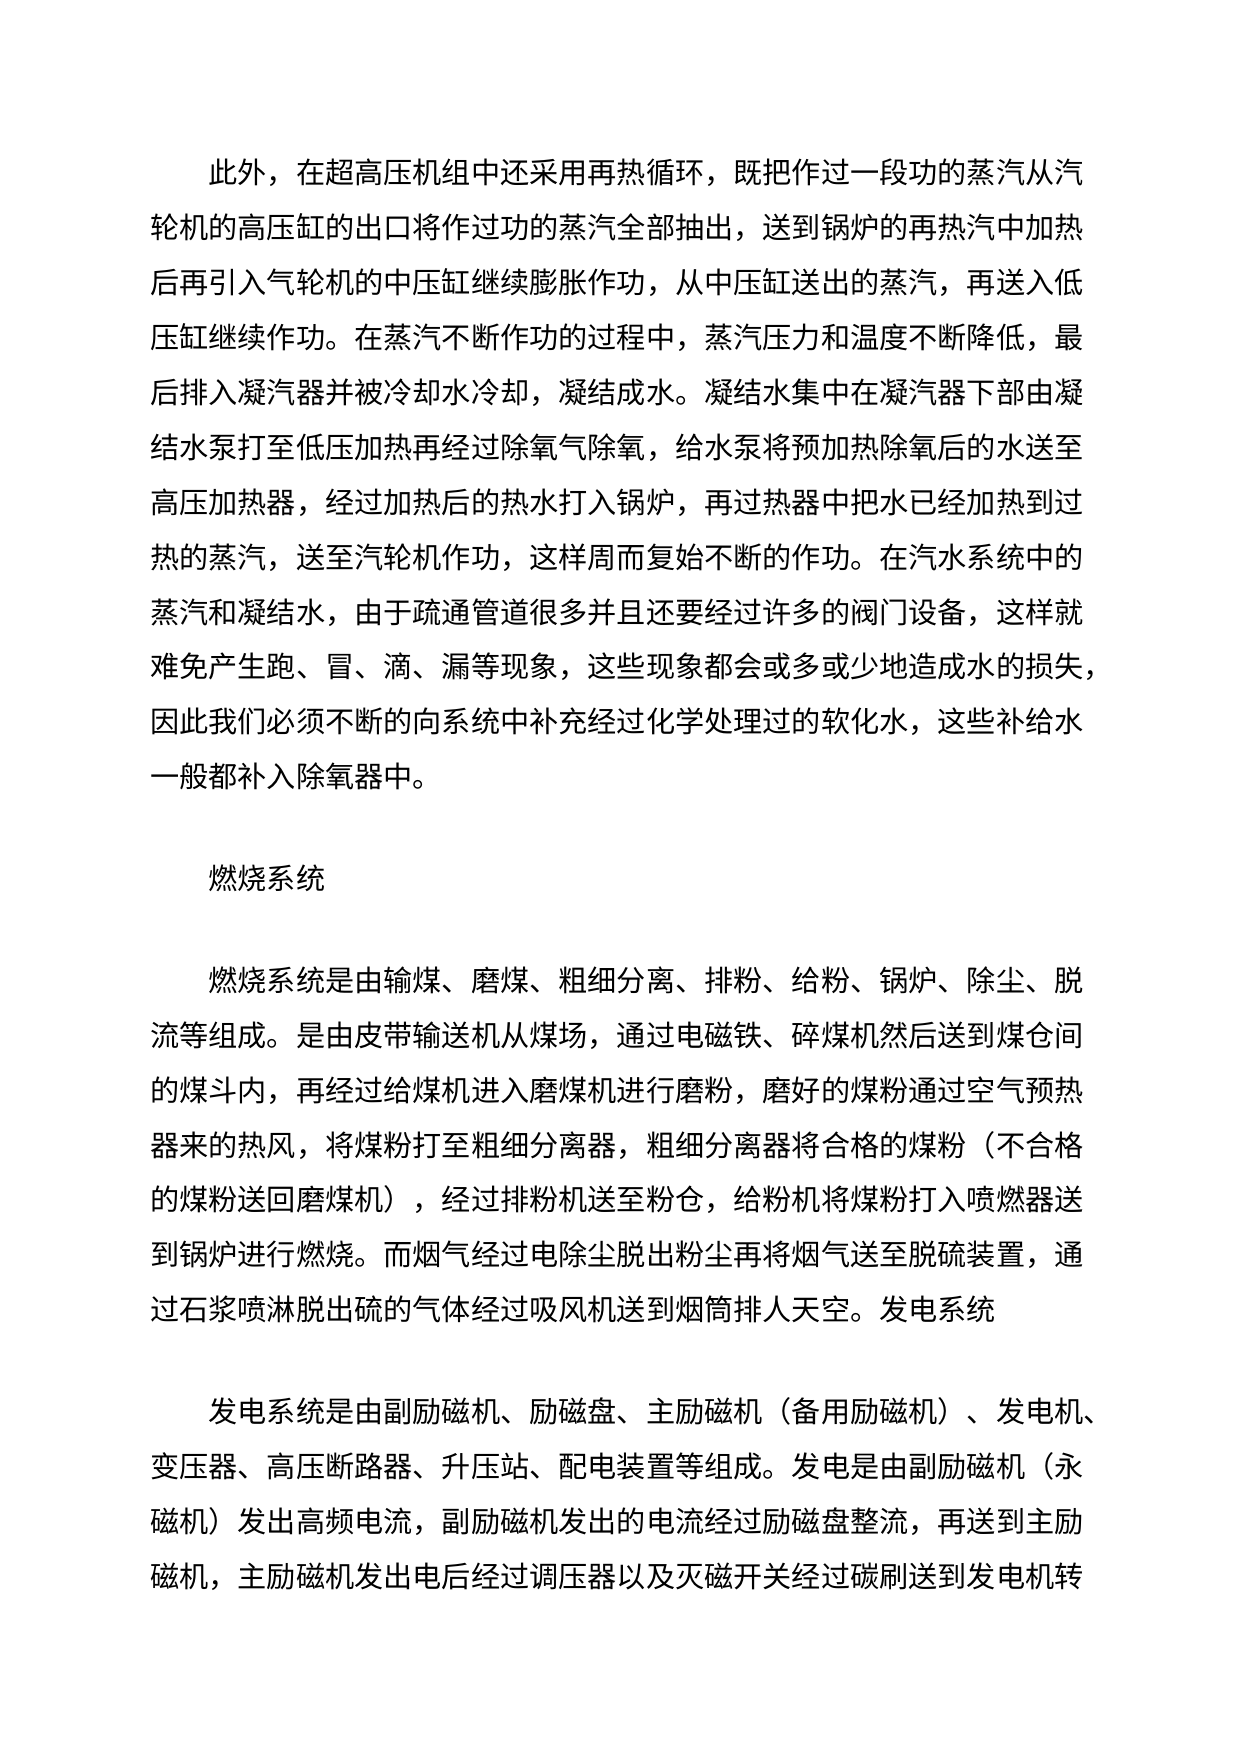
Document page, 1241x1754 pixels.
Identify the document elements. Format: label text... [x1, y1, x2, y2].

text 燃烧系统 [150, 856, 1090, 898]
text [150, 1388, 1090, 1596]
text 此外，在超高压机组中还采用再热循环，既把作过一段功的蒸汽从汽轮机的高压缸的出口将作过功的蒸汽全部抽出，送到锅炉的再热汽中加热后再引入气轮机的中压缸继续膨胀作功，从中压缸送出的蒸汽，再送入低压缸继续作功。在蒸汽不断作功的过程中，蒸汽压力和温度不断降低，最后排入凝汽器并被冷却水冷却，凝结成水。凝结水集中在凝汽器下部由凝结水泵打至低压加热再经过除氧气除氧，给水泵将预加热除氧后的水送至高压加热器，经过加热后的热水打入锅炉，再过热器中把水已经加热到过热的蒸汽，送至汽轮机作功，这样周而复始不断的作功。在汽水系统中的蒸汽和凝结水，由于疏通管道很多并且还要经过许多的阀门设备，这样就难免产生跑、冒、滴、漏等现象，这些现象都会或多或少地造成水的损失，因此我们必须不断的向系统中补充经过化学处理过的软化水，这些补给水一般都补入除氧器中。 [150, 150, 1090, 796]
text 燃烧系统是由输煤、磨煤、粗细分离、排粉、给粉、锅炉、除尘、脱流等组成。是由皮带输送机从煤场，通过电磁铁、碎煤机然后送到煤仓间的煤斗内，再经过给煤机进入磨煤机进行磨粉，磨好的煤粉通过空气预热器来的热风，将煤粉打至粗细分离器，粗细分离器将合格的煤粉（不合格的煤粉送回磨煤机），经过排粉机送至粉仓，给粉机将煤粉打入喷燃器送到锅炉进行燃烧。而烟气经过电除尘脱出粉尘再将烟气送至脱硫装置，通过石浆喷淋脱出硫的气体经过吸风机送到烟筒排人天空。发电系统 [150, 957, 1090, 1329]
